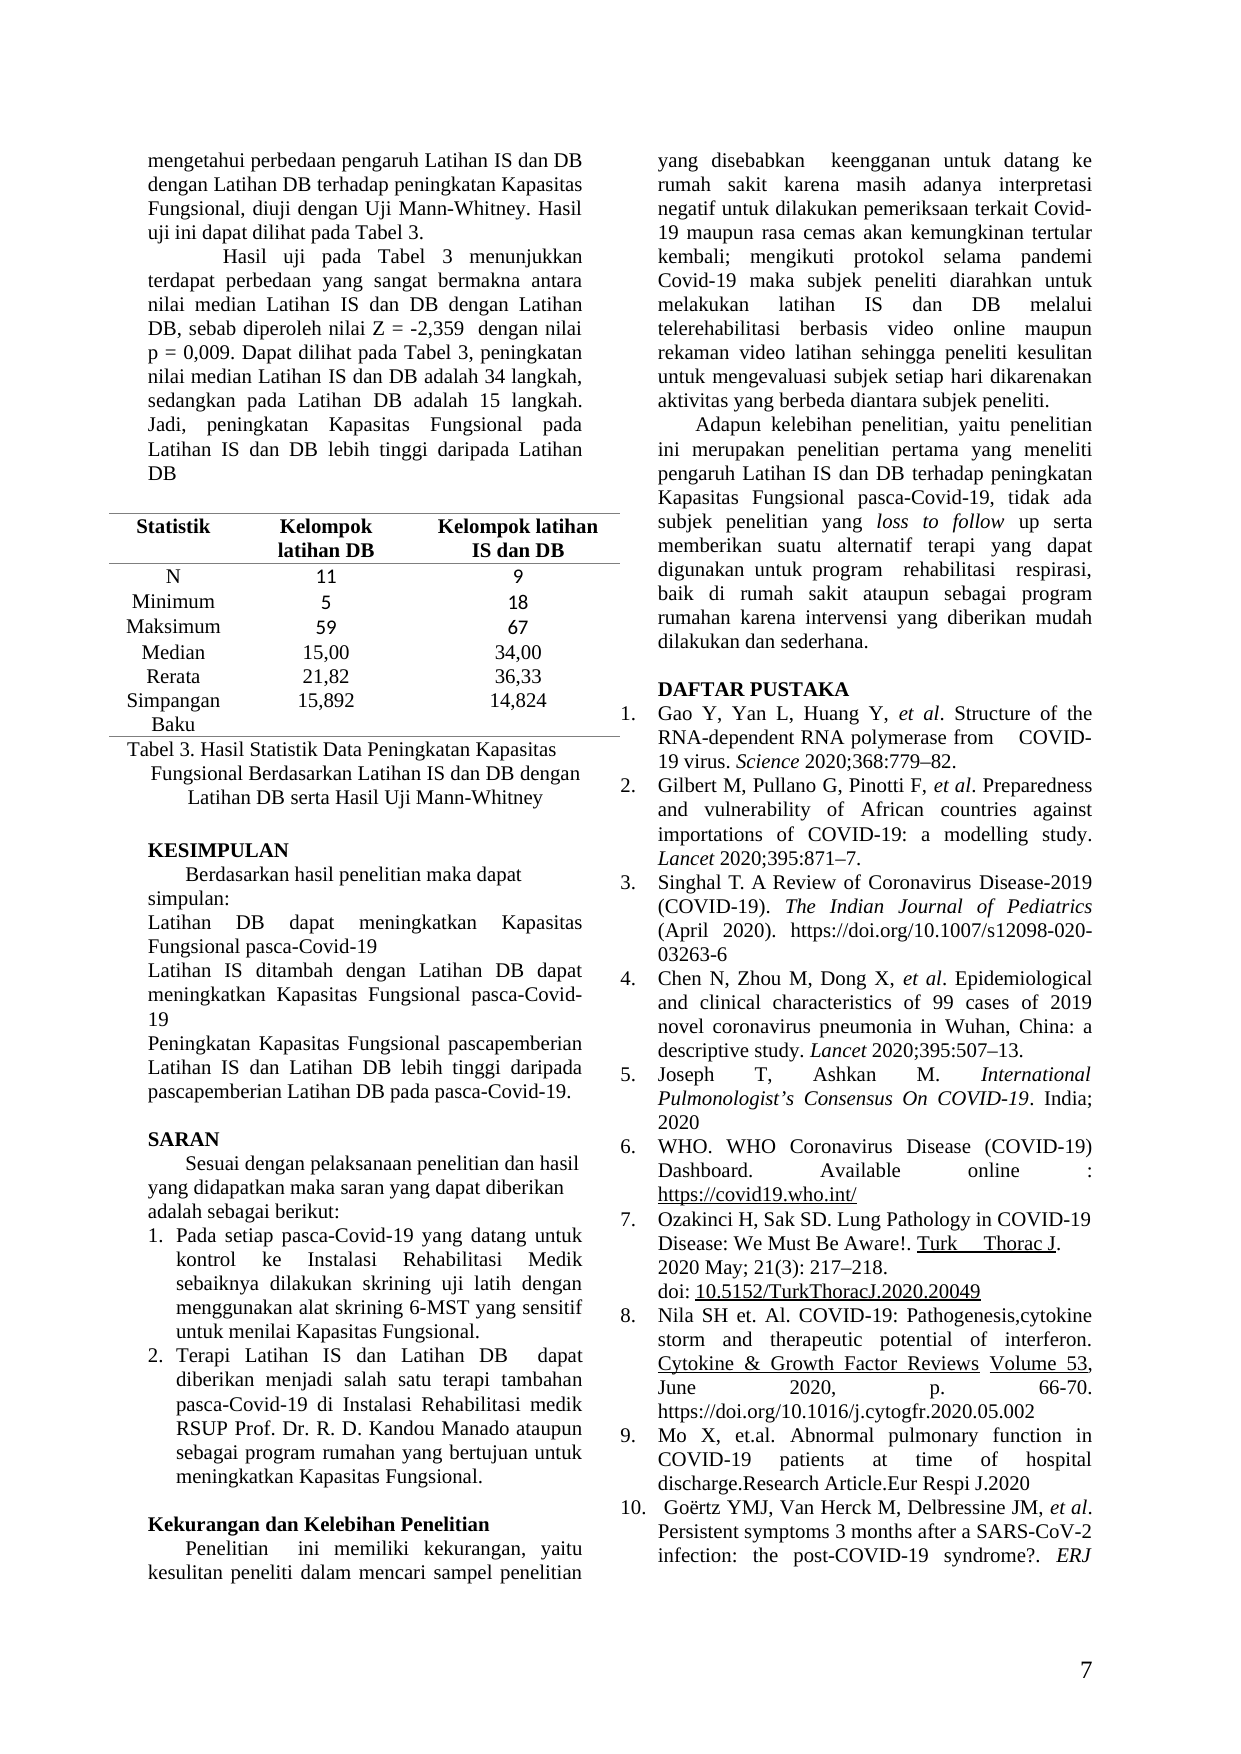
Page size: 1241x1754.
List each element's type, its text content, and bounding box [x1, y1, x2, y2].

text Penelitian ini memiliki kekurangan, yaitu kesulitan peneliti dalam mencari sampel penelitian yang disebabkan keengganan untuk datang ke rumah sakit karena masih adanya interpretasi negatif untuk dilakukan pemeriksaan terkait Covid-19 maupun rasa cemas akan kemungkinan tertular kembali; mengikuti protokol selama pandemi Covid-19 maka subjek peneliti diarahkan untuk melakukan latihan IS dan DB melalui telerehabilitasi berbasis video online maupun rekaman video latihan sehingga peneliti kesulitan untuk mengevaluasi subjek setiap hari dikarenakan aktivitas yang berbeda diantara subjek peneliti. [658, 148, 1092, 412]
text Tabel 3. Hasil Statistik Data Peningkatan Kapasitas Fungsional Berdasarkan Latihan IS dan DB dengan Latihan DB serta Hasil Uji Mann-Whitney [101, 737, 583, 809]
text Sesuai dengan pelaksanaan penelitian dan hasil yang didapatkan maka saran yang dapat diberikan adalah sebagai berikut: [148, 1151, 583, 1223]
list Adapun kelebihan penelitian, yaitu penelitian ini merupakan penelitian pertama yang meneliti pengaruh Latihan IS dan DB terhadap peningkatan Kapasitas Fungsional pasca-Covid-19, tidak ada subjek penelitian yang loss to follow up serta memberikan suatu alternatif terapi yang dapat digunakan untuk program rehabilitasi respirasi, baik di rumah sakit ataupun sebagai program rumahan karena intervensi yang diberikan mudah dilakukan dan sederhana. [658, 412, 1092, 653]
table_cell Minimum [109, 589, 237, 614]
table_cell 36,33 [415, 664, 620, 688]
table_cell Median [109, 640, 237, 664]
table_cell 14,824 [415, 688, 620, 736]
table_header Kelompok latihan IS dan DB [415, 514, 620, 562]
text Peningkatan Kapasitas Fungsional pascapemberian Latihan IS dan Latihan DB lebih tinggi daripada pascapemberian Latihan DB pada pasca-Covid-19. [148, 1031, 583, 1103]
list Singhal T. A Review of Coronavirus Disease-2019 (COVID-19). The Indian Journal of Pediatrics (April 2020). https://doi.org/10.1007/s12098-020-03263-6 [620, 869, 1092, 966]
list Nila SH et. Al. COVID-19: Pathogenesis,cytokine storm and therapeutic potential of interferon. Cytokine & Growth Factor Reviews Volume 53, June 2020, p. 66-70. https://doi.org/10.1016/j.cytogfr.2020.05.002 [620, 1303, 1092, 1423]
list Gilbert M, Pullano G, Pinotti F, et al. Preparedness and vulnerability of African countries against importations of COVID-19: a modelling study. Lancet 2020;395:871–7. [620, 773, 1092, 869]
text Kekurangan dan Kelebihan Penelitian [148, 1512, 583, 1536]
list Chen N, Zhou M, Dong X, et al. Epidemiological and clinical characteristics of 99 cases of 2019 novel coronavirus pneumonia in Wuhan, China: a descriptive study. Lancet 2020;395:507–13. [620, 966, 1092, 1062]
list Mo X, et.al. Abnormal pulmonary function in COVID-19 patients at time of hospital discharge.Research Article.Eur Respi J.2020 [620, 1423, 1092, 1495]
table_cell 9 [415, 564, 620, 589]
table_cell 15,00 [237, 640, 414, 664]
subtitle Hasil uji pada Tabel 3 menunjukkan terdapat perbedaan yang sangat bermakna antara nilai median Latihan IS dan DB dengan Latihan DB, sebab diperoleh nilai Z = -2,359 dengan nilai p = 0,009. Dapat dilihat pada Tabel 3, peningkatan nilai median Latihan IS dan DB adalah 34 langkah, sedangkan pada Latihan DB adalah 15 langkah. Jadi, peningkatan Kapasitas Fungsional pada Latihan IS dan DB lebih tinggi daripada Latihan DB [148, 244, 583, 484]
table_cell Rerata [109, 664, 237, 688]
subtitle KESIMPULAN [148, 838, 583, 862]
list Gao Y, Yan L, Huang Y, et al. Structure of the RNA-dependent RNA polymerase from COVID-19 virus. Science 2020;368:779–82. [620, 701, 1092, 773]
table_header Kelompok latihan DB [237, 514, 414, 562]
text Berdasarkan hasil penelitian maka dapat simpulan: [148, 862, 583, 910]
list Terapi Latihan IS dan Latihan DB dapat diberikan menjadi salah satu terapi tambahan pasca-Covid-19 di Instalasi Rehabilitasi medik RSUP Prof. Dr. R. D. Kandou Manado ataupun sebagai program rumahan yang bertujuan untuk meningkatkan Kapasitas Fungsional. [148, 1343, 583, 1488]
table_cell 5 [237, 589, 414, 614]
table_cell 21,82 [237, 664, 414, 688]
subtitle DAFTAR PUSTAKA [658, 677, 1092, 701]
table_cell N [109, 564, 237, 589]
table_header Statistik [109, 514, 237, 562]
table_cell Maksimum [109, 614, 237, 640]
list Latihan DB dapat meningkatkan Kapasitas Fungsional pasca-Covid-19 [148, 910, 583, 958]
list Ozakinci H, Sak SD. Lung Pathology in COVID-19 Disease: We Must Be Aware!. Turk Thorac J. 2020 May; 21(3): 217–218. doi: 10.5152/TurkThoracJ.2020.20049 [620, 1206, 1092, 1303]
table_cell 11 [237, 564, 414, 589]
table_cell Simpangan Baku [109, 688, 237, 736]
table_cell 59 [237, 614, 414, 640]
text Latihan IS ditambah dengan Latihan DB dapat meningkatkan Kapasitas Fungsional pasca-Covid-19 [148, 958, 583, 1031]
table_cell 67 [415, 614, 620, 640]
list Joseph T, Ashkan M. International Pulmonologist’s Consensus On COVID-19. India; 2020 [620, 1062, 1092, 1134]
list Pada setiap pasca-Covid-19 yang datang untuk kontrol ke Instalasi Rehabilitasi Medik sebaiknya dilakukan skrining uji latih dengan menggunakan alat skrining 6-MST yang sensitif untuk menilai Kapasitas Fungsional. [148, 1223, 583, 1343]
text SARAN [148, 1127, 583, 1151]
list WHO. WHO Coronavirus Disease (COVID-19) Dashboard. Available online : https://covid19.who.int/ [620, 1134, 1092, 1206]
table_cell 18 [415, 589, 620, 614]
table_cell 34,00 [415, 640, 620, 664]
table_cell 15,892 [237, 688, 414, 736]
